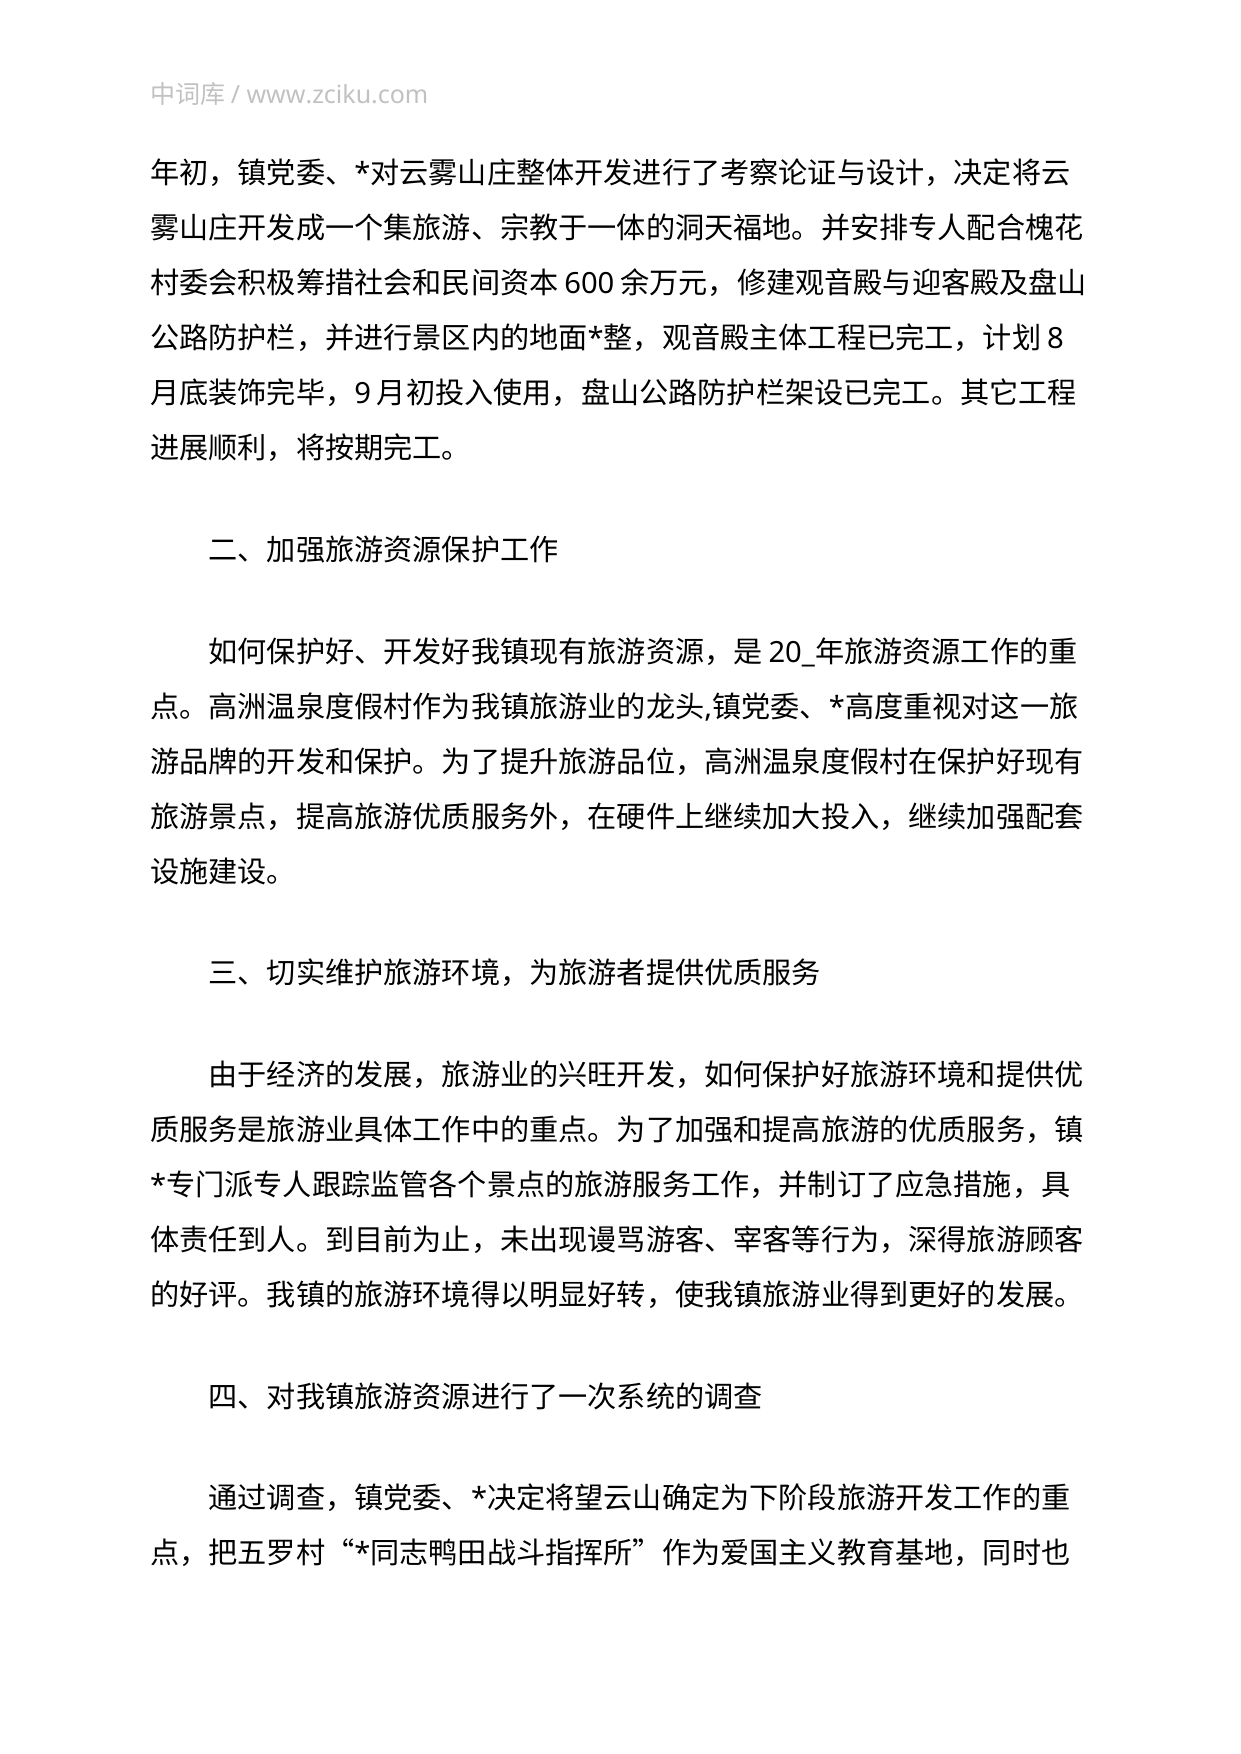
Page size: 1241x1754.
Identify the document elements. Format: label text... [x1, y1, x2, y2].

text 由于经济的发展，旅游业的兴旺开发，如何保护好旅游环境和提供优质服务是旅游业具体工作中的重点。为了加强和提高旅游的优质服务，镇*专门派专人跟踪监管各个景点的旅游服务工作，并制订了应急措施，具体责任到人。到目前为止，未出现谩骂游客、宰客等行为，深得旅游顾客的好评。我镇的旅游环境得以明显好转，使我镇旅游业得到更好的发展。 [150, 1052, 1090, 1314]
text 三、切实维护旅游环境，为旅游者提供优质服务 [150, 950, 1090, 992]
text 四、对我镇旅游资源进行了一次系统的调查 [150, 1373, 1090, 1416]
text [150, 1475, 1090, 1572]
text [150, 150, 1090, 467]
text 二、加强旅游资源保护工作 [150, 527, 1090, 569]
text 如何保护好、开发好我镇现有旅游资源，是20_年旅游资源工作的重点。高洲温泉度假村作为我镇旅游业的龙头,镇党委、*高度重视对这一旅游品牌的开发和保护。为了提升旅游品位，高洲温泉度假村在保护好现有旅游景点，提高旅游优质服务外，在硬件上继续加大投入，继续加强配套设施建设。 [150, 628, 1090, 891]
